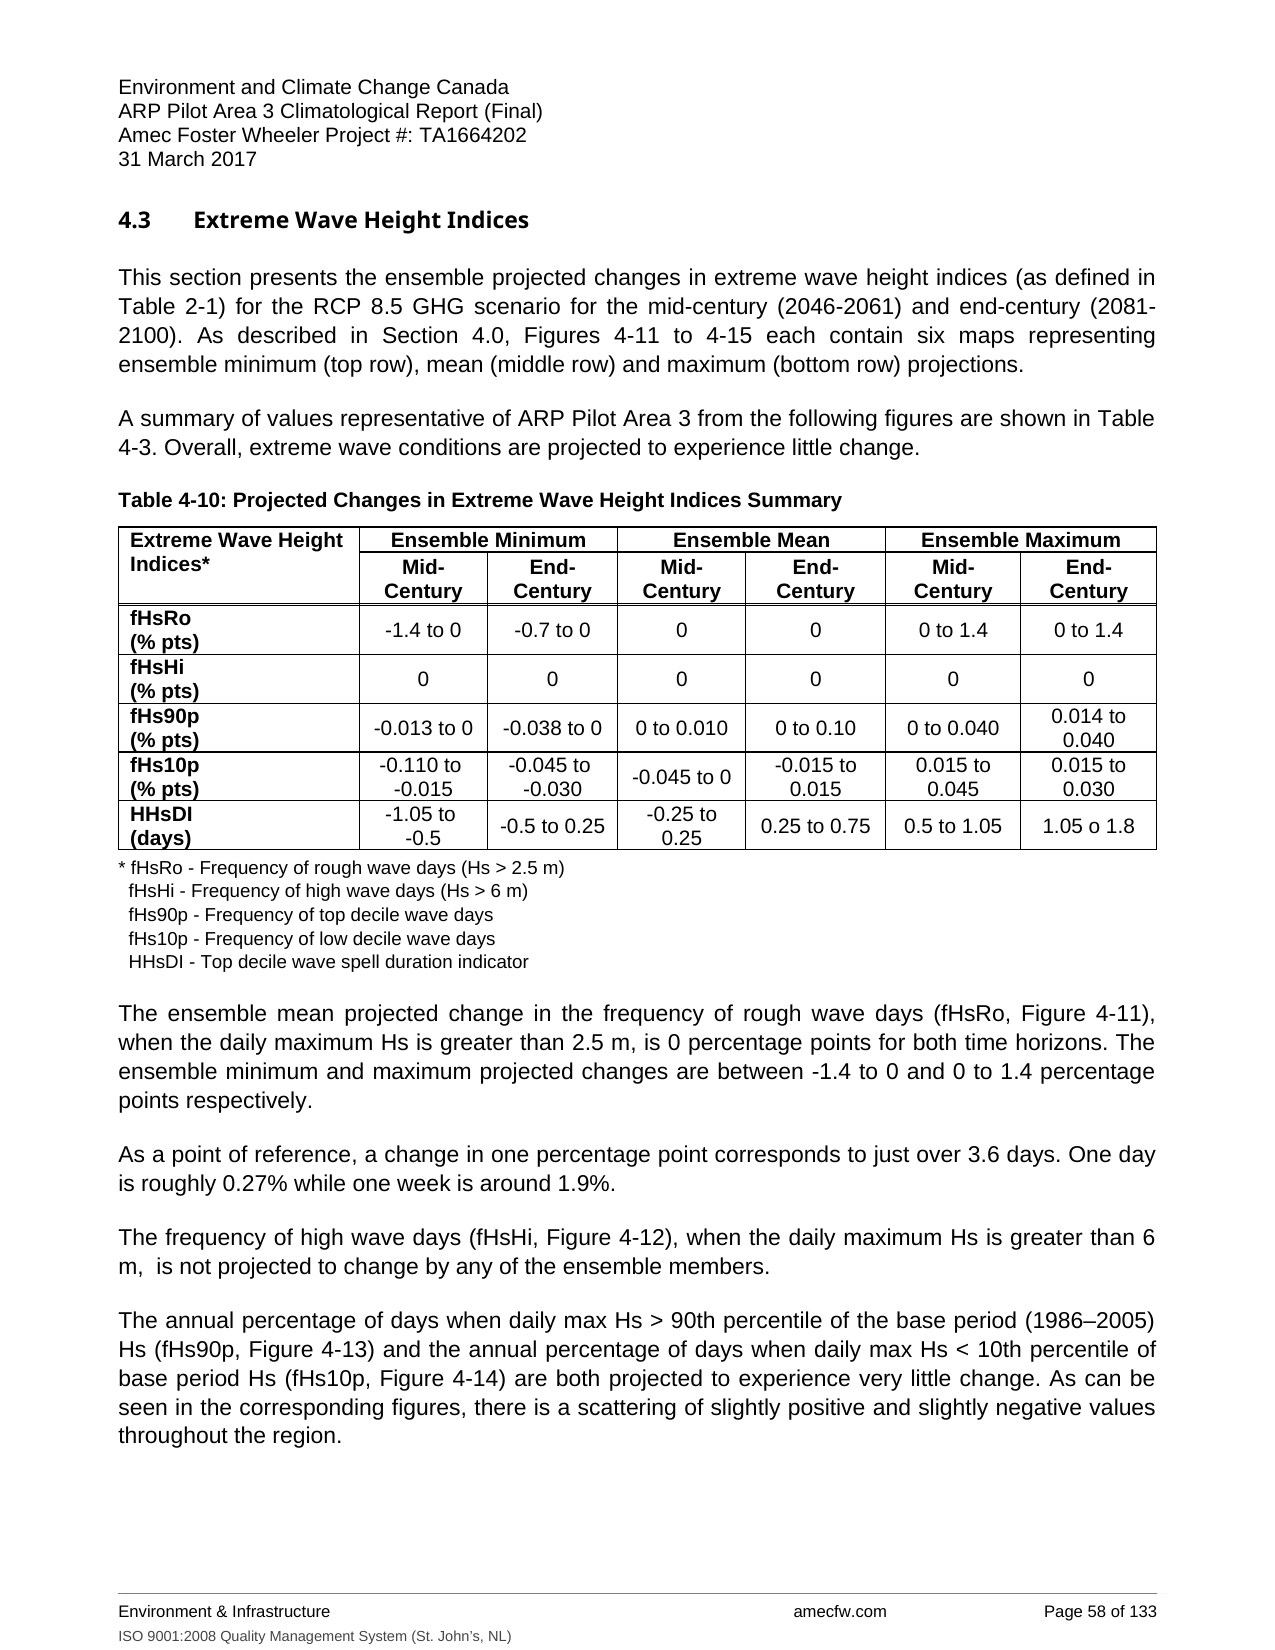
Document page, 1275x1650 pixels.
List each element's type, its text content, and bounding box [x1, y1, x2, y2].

table_header Ensemble Mean [618, 528, 885, 551]
text A summary of values representative of ARP Pilot Area 3 from the following figures are shown in Table 4-3. Overall, extreme wave conditions are projected to experience little change. [118, 405, 1157, 460]
table_cell 0 [618, 655, 745, 702]
table_cell 0 to 1.4 [1021, 606, 1156, 653]
table_cell 0 [746, 606, 885, 653]
table_cell -0.038 to 0 [488, 704, 617, 751]
table_cell Mid-Century [618, 553, 745, 602]
table_cell HHsDI (days) [119, 801, 359, 849]
table_cell -0.7 to 0 [488, 606, 617, 653]
text As a point of reference, a change in one percentage point corresponds to just over 3.6 days. One day is roughly 0.27% while one week is around 1.9%. [118, 1141, 1157, 1196]
table_cell -0.045 to -0.030 [488, 753, 617, 800]
text * fHsRo - Frequency of rough wave days (Hs > 2.5 m) fHsHi - Frequency of high wave days (Hs > 6 m) fHs90p - Frequency of top decile wave days fHs10p - Frequency of low decile wave days HHsDI - Top decile wave spell duration indicator [118, 857, 1157, 973]
table_header Ensemble Minimum [360, 528, 617, 551]
table_cell 0 [488, 655, 617, 702]
text The frequency of high wave days (fHsHi, Figure 4-12), when the daily maximum Hs is greater than 6 m, is not projected to change by any of the ensemble members. [118, 1224, 1157, 1279]
text The ensemble mean projected change in the frequency of rough wave days (fHsRo, Figure 4-11), when the daily maximum Hs is greater than 2.5 m, is 0 percentage points for both time horizons. The ensemble minimum and maximum projected changes are between -1.4 to 0 and 0 to 1.4 percentage points respectively. [118, 1000, 1157, 1113]
table_cell 0.25 to 0.75 [746, 801, 885, 849]
table_cell Mid-Century [886, 553, 1020, 602]
table_cell -0.015 to 0.015 [746, 753, 885, 800]
table_cell -0.045 to 0 [618, 753, 745, 800]
table_cell End-Century [488, 553, 617, 602]
table_cell End-Century [1021, 553, 1156, 602]
table_cell 0.014 to 0.040 [1021, 704, 1156, 751]
subtitle Extreme Wave Height Indices [118, 204, 1157, 236]
table_cell -0.110 to -0.015 [360, 753, 487, 800]
table_cell End-Century [746, 553, 885, 602]
table_cell 0 [618, 606, 745, 653]
table_cell -1.05 to -0.5 [360, 801, 487, 849]
table_cell 0 [886, 655, 1020, 702]
table_cell -1.4 to 0 [360, 606, 487, 653]
table_cell 1.05 o 1.8 [1021, 801, 1156, 849]
table_cell 0 to 0.040 [886, 704, 1020, 751]
table_cell Mid-Century [360, 553, 487, 602]
table_cell 0 to 0.010 [618, 704, 745, 751]
table_cell fHs10p (% pts) [119, 753, 359, 800]
table_cell 0 [746, 655, 885, 702]
table_cell -0.25 to 0.25 [618, 801, 745, 849]
table_header Extreme Wave Height Indices* [119, 528, 359, 602]
table_cell fHsHi (% pts) [119, 655, 359, 702]
table_cell fHs90p (% pts) [119, 704, 359, 751]
table_cell 0 to 1.4 [886, 606, 1020, 653]
table_cell 0.5 to 1.05 [886, 801, 1020, 849]
table_cell 0 [1021, 655, 1156, 702]
text This section presents the ensemble projected changes in extreme wave height indices (as defined in Table 2-1) for the RCP 8.5 GHG scenario for the mid-century (2046-2061) and end-century (2081-2100). As described in Section 4.0, Figures 4-11 to 4-15 each contain six maps representing ensemble minimum (top row), mean (middle row) and maximum (bottom row) projections. [118, 264, 1157, 377]
table_cell 0 to 0.10 [746, 704, 885, 751]
table_header Ensemble Maximum [886, 528, 1156, 551]
table_cell 0.015 to 0.045 [886, 753, 1020, 800]
table_cell fHsRo (% pts) [119, 606, 359, 653]
table_cell -0.5 to 0.25 [488, 801, 617, 849]
table_cell 0 [360, 655, 487, 702]
text The annual percentage of days when daily max Hs > 90th percentile of the base period (1986–2005) Hs (fHs90p, Figure 4-13) and the annual percentage of days when daily max Hs < 10th percentile of base period Hs (fHs10p, Figure 4-14) are both projected to experience very little change. As can be seen in the corresponding figures, there is a scattering of slightly positive and slightly negative values throughout the region. [118, 1307, 1157, 1449]
table_cell -0.013 to 0 [360, 704, 487, 751]
table_cell 0.015 to 0.030 [1021, 753, 1156, 800]
